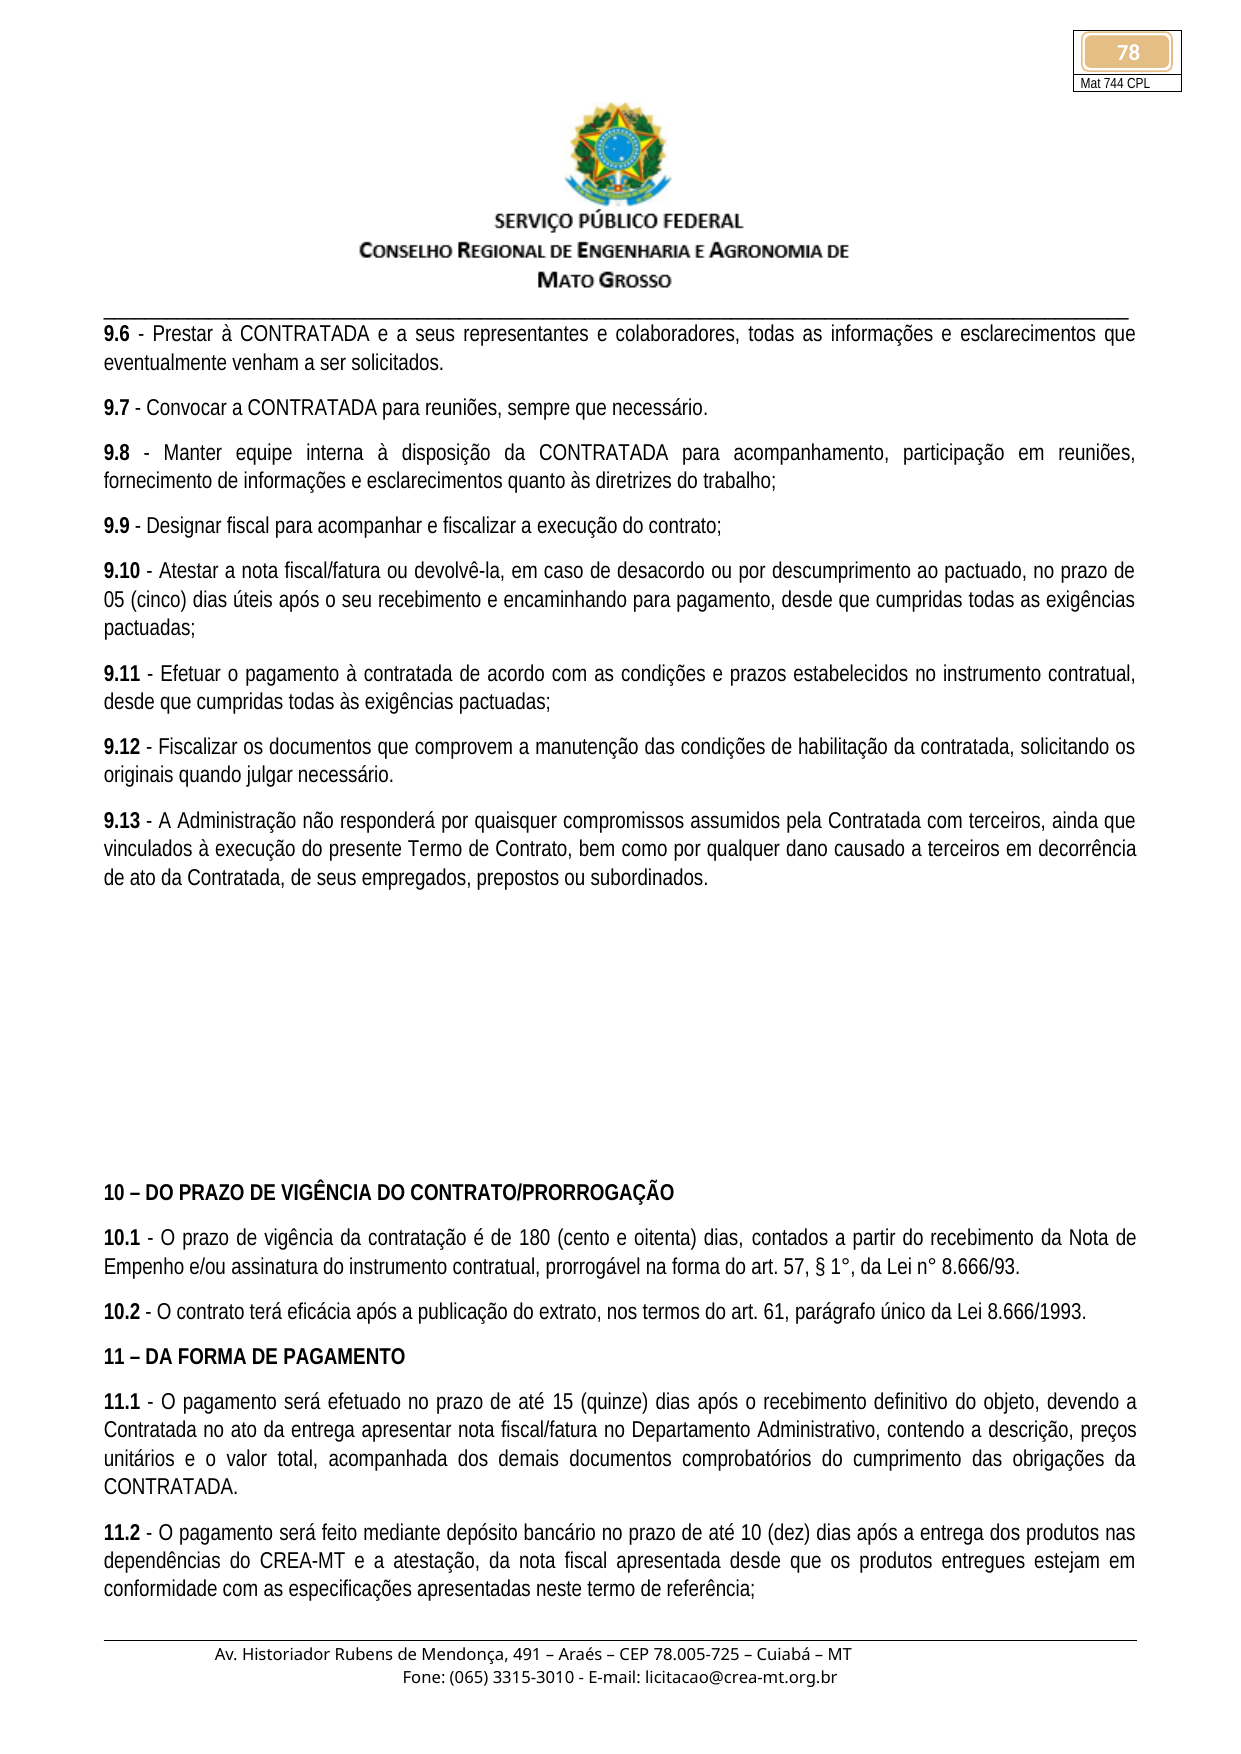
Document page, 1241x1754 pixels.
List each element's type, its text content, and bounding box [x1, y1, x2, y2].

text 10.1 - O prazo de vigência da contratação é de 180 (cento e oitenta) dias, contados a partir do recebimento da Nota de Empenho e/ou assinatura do instrumento contratual, prorrogável na forma do art. 57, § 1°, da Lei n° 8.666/93. [103, 1224, 1137, 1279]
text 9.11 - Efetuar o pagamento à contratada de acordo com as condições e prazos estabelecidos no instrumento contratual, desde que cumpridas todas às exigências pactuadas; [103, 659, 1137, 714]
text 9.10 - Atestar a nota fiscal/fatura ou devolvê-la, em caso de desacordo ou por descumprimento ao pactuado, no prazo de 05 (cinco) dias úteis após o seu recebimento e encaminhando para pagamento, desde que cumpridas todas as exigências pactuadas; [103, 557, 1137, 641]
text 10.2 - O contrato terá eficácia após a publicação do extrato, nos termos do art. 61, parágrafo único da Lei 8.666/1993. [103, 1298, 1137, 1324]
text 9.12 - Fiscalizar os documentos que comprovem a manutenção das condições de habilitação da contratada, solicitando os originais quando julgar necessário. [103, 733, 1137, 788]
text 9.8 - Manter equipe interna à disposição da CONTRATADA para acompanhamento, participação em reuniões, fornecimento de informações e esclarecimentos quanto às diretrizes do trabalho; [103, 439, 1137, 494]
text 9.13 - A Administração não responderá por quaisquer compromissos assumidos pela Contratada com terceiros, ainda que vinculados à execução do presente Termo de Contrato, bem como por qualquer dano causado a terceiros em decorrência de ato da Contratada, de seus empregados, prepostos ou subordinados. [103, 807, 1137, 890]
picture [325, 92, 916, 294]
text 10 – DO PRAZO DE VIGÊNCIA DO CONTRATO/PRORROGAÇÃO [103, 1179, 1137, 1206]
text 11.2 - O pagamento será feito mediante depósito bancário no prazo de até 10 (dez) dias após a entrega dos produtos nas dependências do CREA-MT e a atestação, da nota fiscal apresentada desde que os produtos entregues estejam em conformidade com as especificações apresentadas neste termo de referência; [103, 1518, 1137, 1602]
text 9.6 - Prestar à CONTRATADA e a seus representantes e colaboradores, todas as informações e esclarecimentos que eventualmente venham a ser solicitados. [103, 320, 1137, 375]
text 11 – DA FORMA DE PAGAMENTO [103, 1343, 1137, 1369]
text 9.9 - Designar fiscal para acompanhar e fiscalizar a execução do contrato; [103, 512, 1137, 539]
text 11.1 - O pagamento será efetuado no prazo de até 15 (quinze) dias após o recebimento definitivo do objeto, devendo a Contratada no ato da entrega apresentar nota fiscal/fatura no Departamento Administrativo, contendo a descrição, preços unitários e o valor total, acompanhada dos demais documentos comprobatórios do cumprimento das obrigações da CONTRATADA. [103, 1388, 1137, 1500]
text 9.7 - Convocar a CONTRATADA para reuniões, sempre que necessário. [103, 394, 1137, 420]
